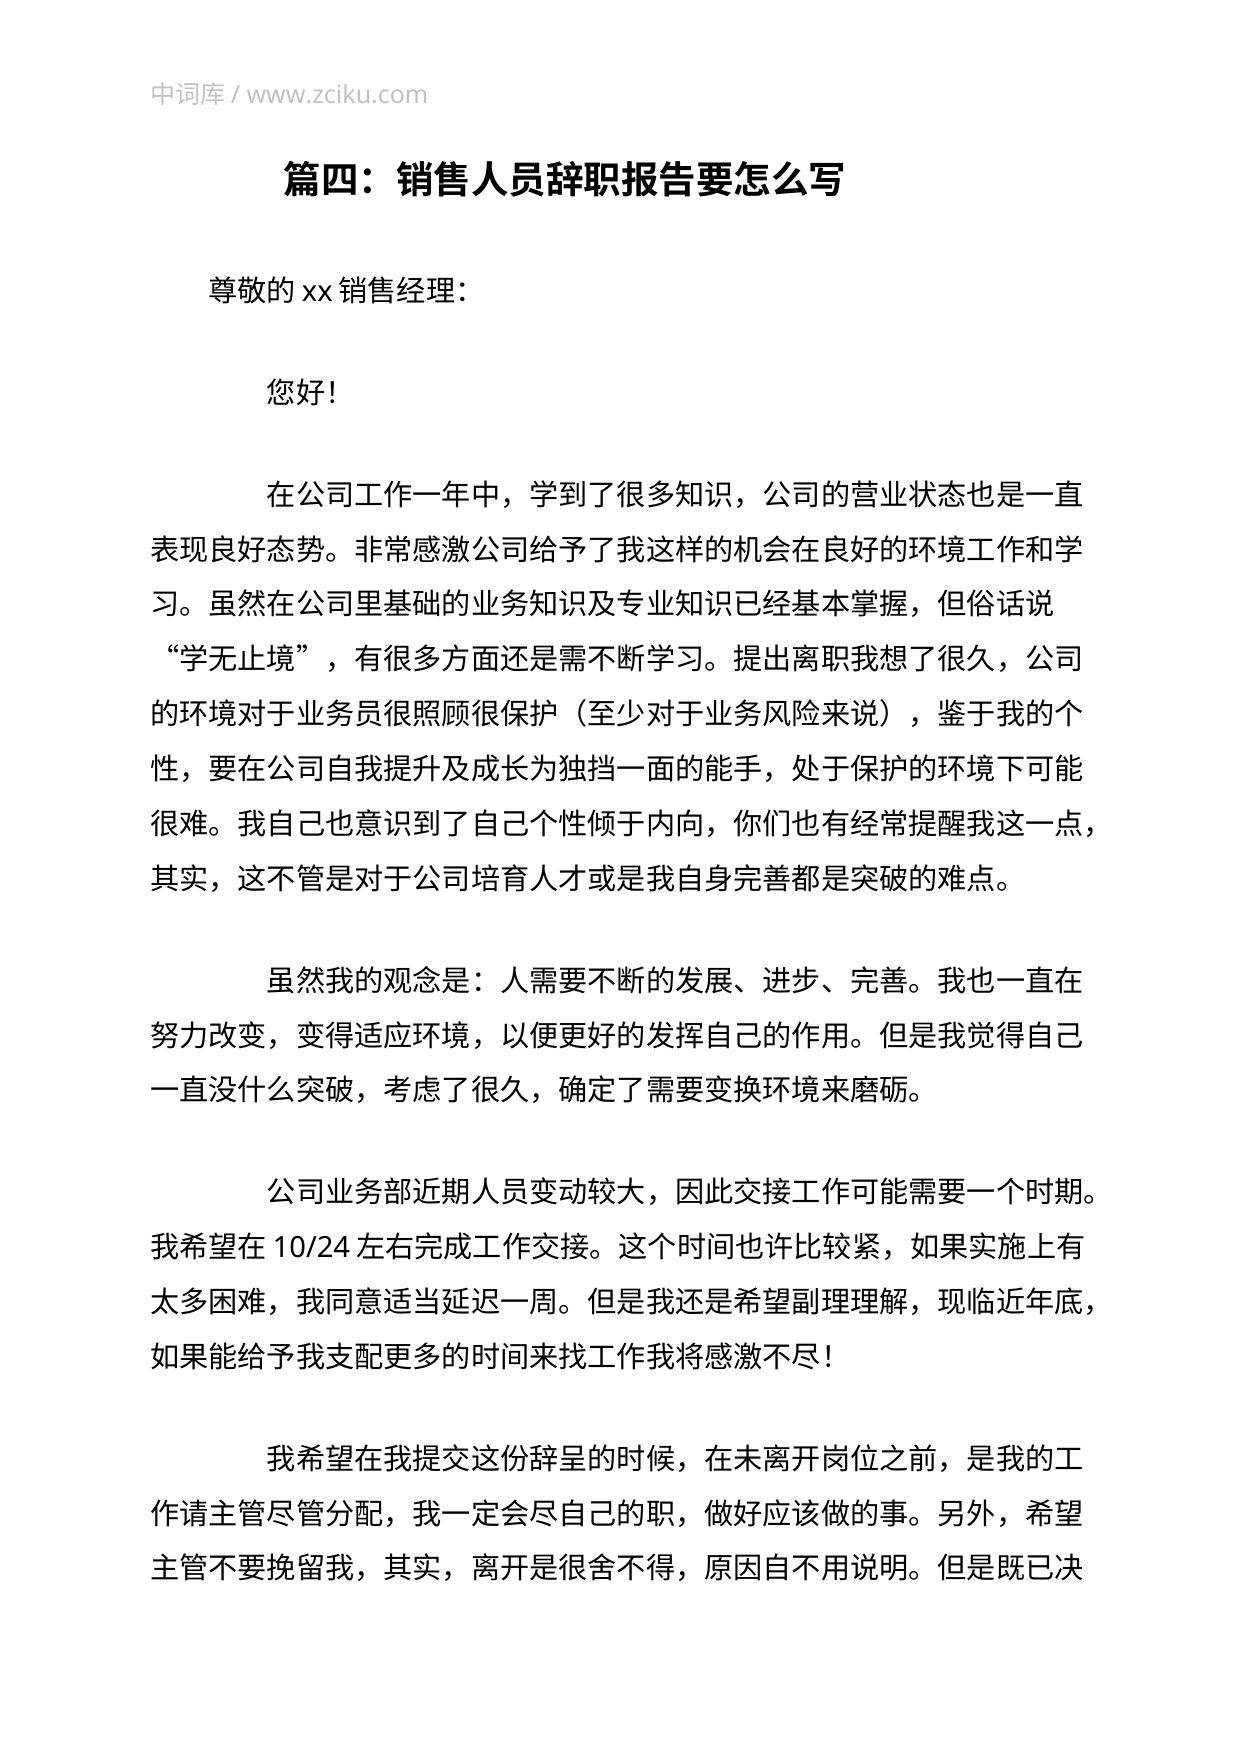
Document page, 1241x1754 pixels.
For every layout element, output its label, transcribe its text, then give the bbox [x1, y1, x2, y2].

text 虽然我的观念是：人需要不断的发展、进步、完善。我也一直在努力改变，变得适应环境，以便更好的发挥自己的作用。但是我觉得自己一直没什么突破，考虑了很久，确定了需要变换环境来磨砺。 [150, 957, 1090, 1109]
text 在公司工作一年中，学到了很多知识，公司的营业状态也是一直表现良好态势。非常感激公司给予了我这样的机会在良好的环境工作和学习。虽然在公司里基础的业务知识及专业知识已经基本掌握，但俗话说“学无止境”，有很多方面还是需不断学习。提出离职我想了很久，公司的环境对于业务员很照顾很保护（至少对于业务风险来说），鉴于我的个性，要在公司自我提升及成长为独挡一面的能手，处于保护的环境下可能很难。我自己也意识到了自己个性倾于内向，你们也有经常提醒我这一点，其实，这不管是对于公司培育人才或是我自身完善都是突破的难点。 [150, 471, 1090, 898]
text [150, 1435, 1090, 1587]
text 您好！ [150, 369, 1090, 412]
text 尊敬的xx销售经理： [150, 267, 1090, 310]
text 公司业务部近期人员变动较大，因此交接工作可能需要一个时期。我希望在10/24左右完成工作交接。这个时间也许比较紧，如果实施上有太多困难，我同意适当延迟一周。但是我还是希望副理理解，现临近年底，如果能给予我支配更多的时间来找工作我将感激不尽！ [150, 1169, 1090, 1376]
text 篇四：销售人员辞职报告要怎么写 [150, 150, 1090, 204]
